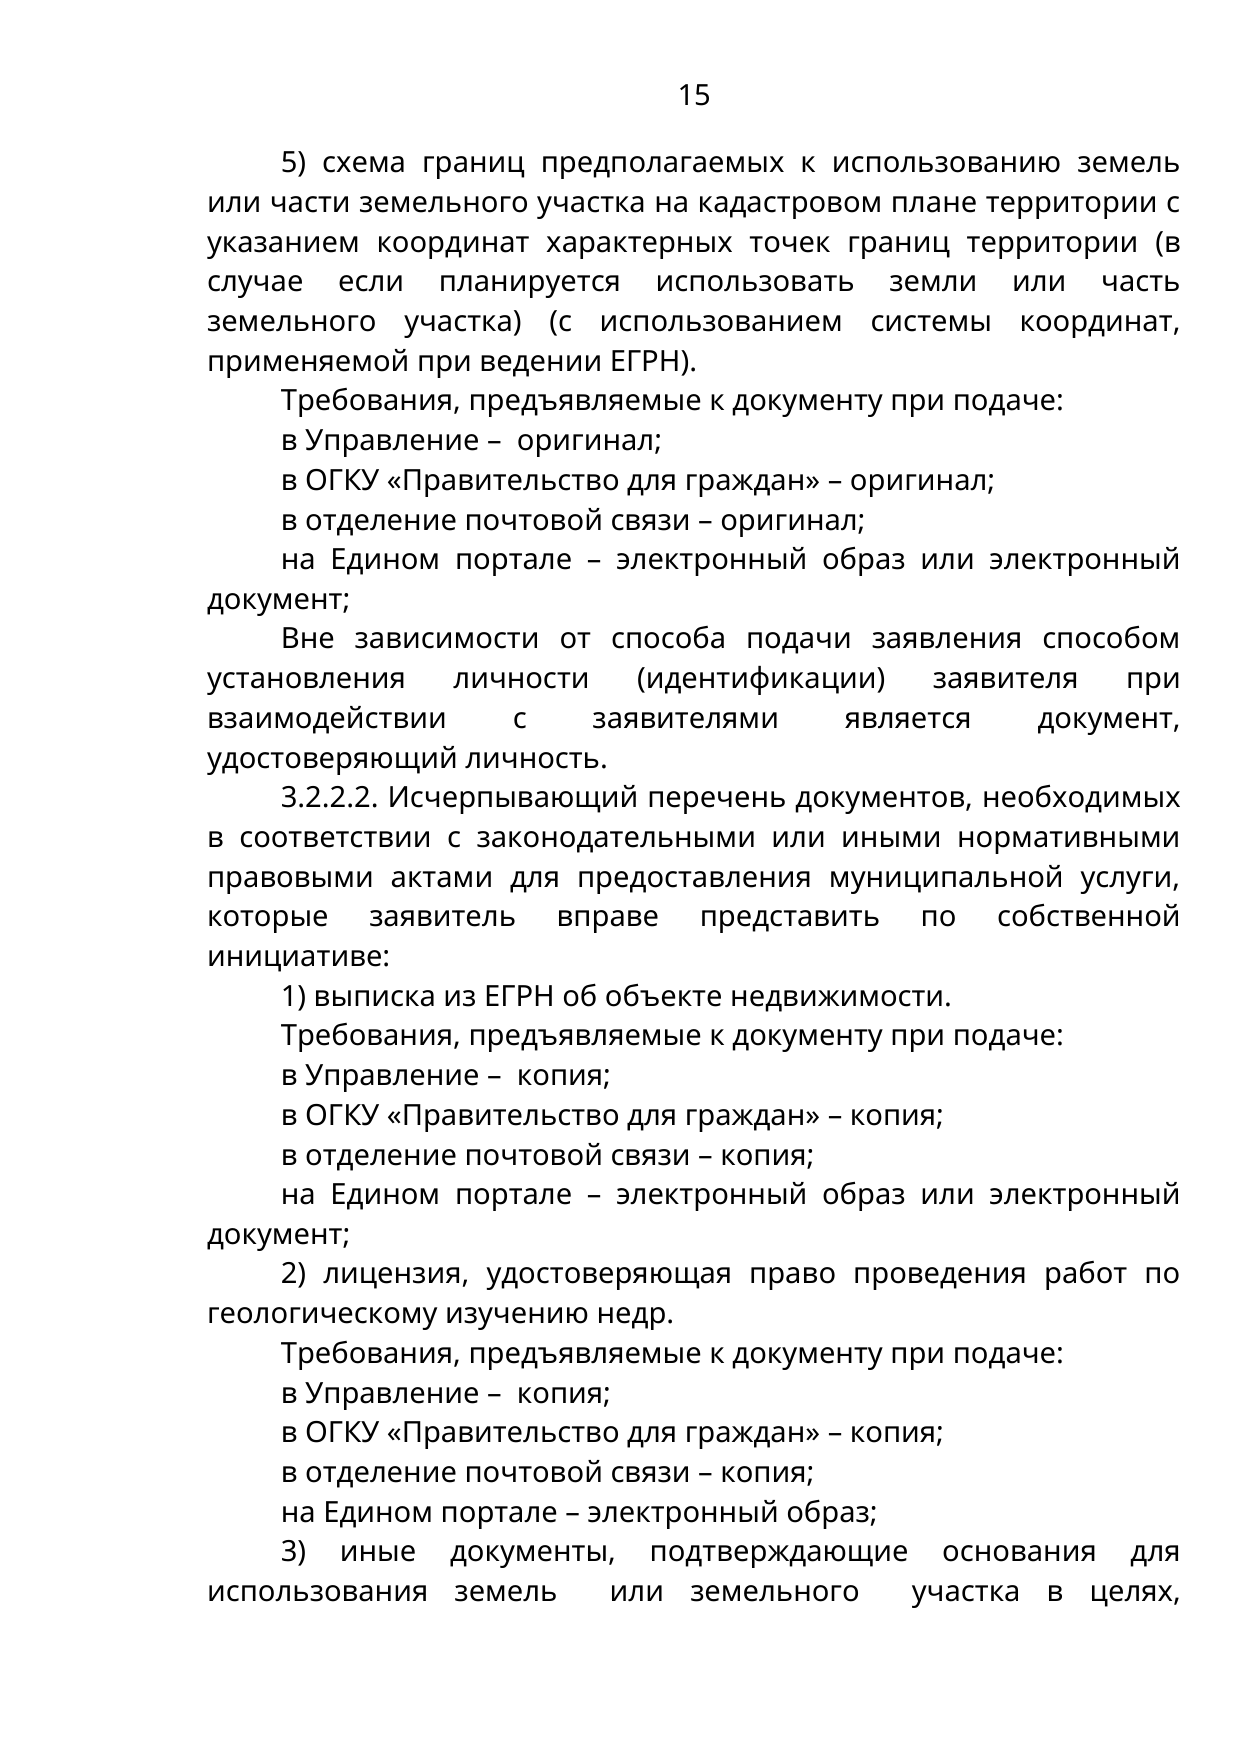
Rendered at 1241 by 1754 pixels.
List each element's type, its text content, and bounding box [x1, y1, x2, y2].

text в ОГКУ «Правительство для граждан» – копия; [207, 1412, 1181, 1451]
text Требования, предъявляемые к документу при подаче: [207, 380, 1181, 419]
text в отделение почтовой связи – оригинал; [207, 499, 1181, 538]
text 1) выписка из ЕГРН об объекте недвижимости. [207, 975, 1181, 1015]
text Требования, предъявляемые к документу при подаче: [207, 1015, 1181, 1054]
text в ОГКУ «Правительство для граждан» – копия; [207, 1094, 1181, 1134]
text 2) лицензия, удостоверяющая право проведения работ по геологическому изучению недр. [207, 1253, 1181, 1332]
text в Управление – копия; [207, 1054, 1181, 1094]
text Вне зависимости от способа подачи заявления способом установления личности (идентификации) заявителя при взаимодействии с заявителями является документ, удостоверяющий личность. [207, 618, 1181, 777]
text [207, 1531, 1181, 1610]
text 5) схема границ предполагаемых к использованию земель или части земельного участка на кадастровом плане территории с указанием координат характерных точек границ территории (в случае если планируется использовать земли или часть земельного участка) (с использованием системы координат, применяемой при ведении ЕГРН). [207, 142, 1181, 380]
text на Едином портале – электронный образ; [207, 1491, 1181, 1531]
text 3.2.2.2. Исчерпывающий перечень документов, необходимых в соответствии с законодательными или иными нормативными правовыми актами для предоставления муниципальной услуги, которые заявитель вправе представить по собственной инициативе: [207, 777, 1181, 975]
text в Управление – оригинал; [207, 419, 1181, 459]
text в Управление – копия; [207, 1372, 1181, 1412]
text на Едином портале – электронный образ или электронный документ; [207, 538, 1181, 618]
text на Едином портале – электронный образ или электронный документ; [207, 1173, 1181, 1253]
text в ОГКУ «Правительство для граждан» – оригинал; [207, 459, 1181, 499]
text в отделение почтовой связи – копия; [207, 1134, 1181, 1173]
text в отделение почтовой связи – копия; [207, 1451, 1181, 1491]
text Требования, предъявляемые к документу при подаче: [207, 1332, 1181, 1372]
